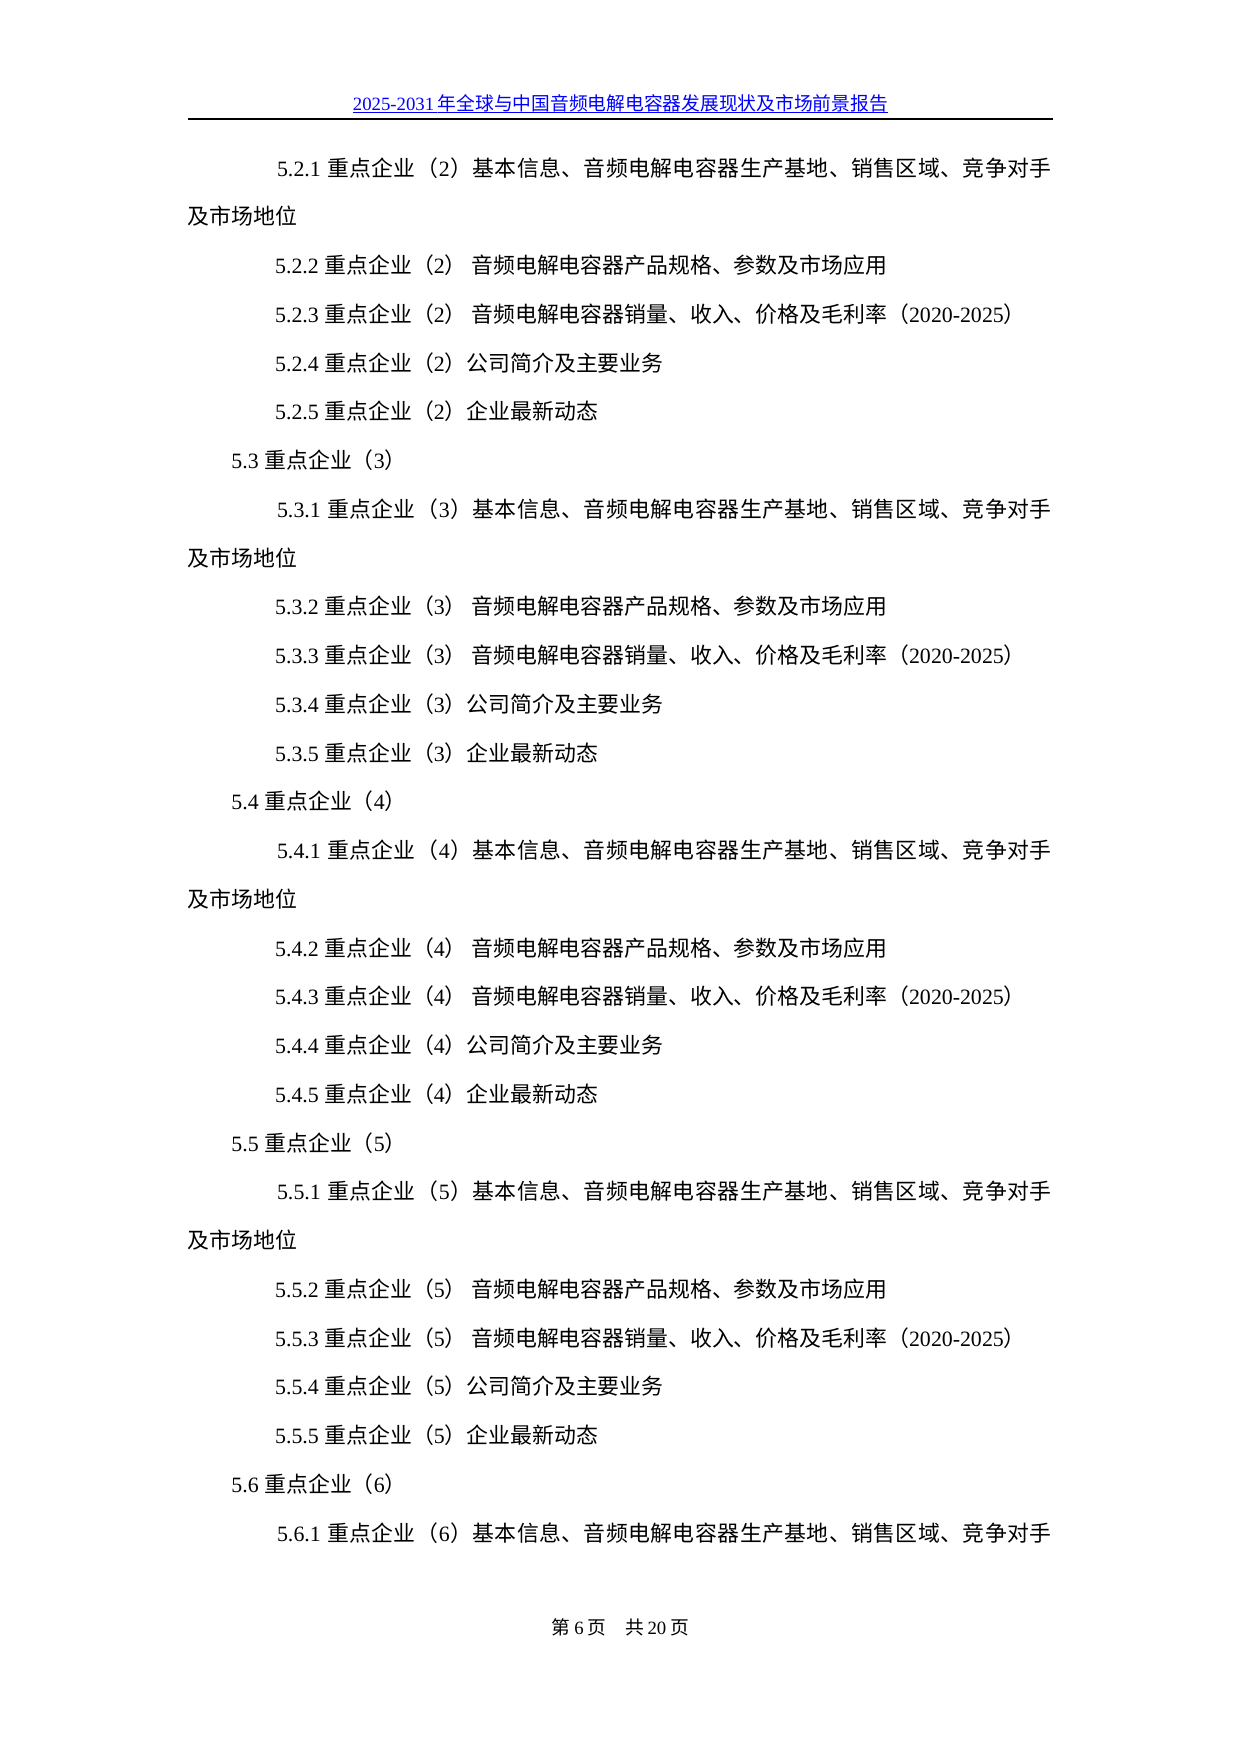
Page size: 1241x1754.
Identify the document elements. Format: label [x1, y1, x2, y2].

text [187, 150, 1053, 1548]
